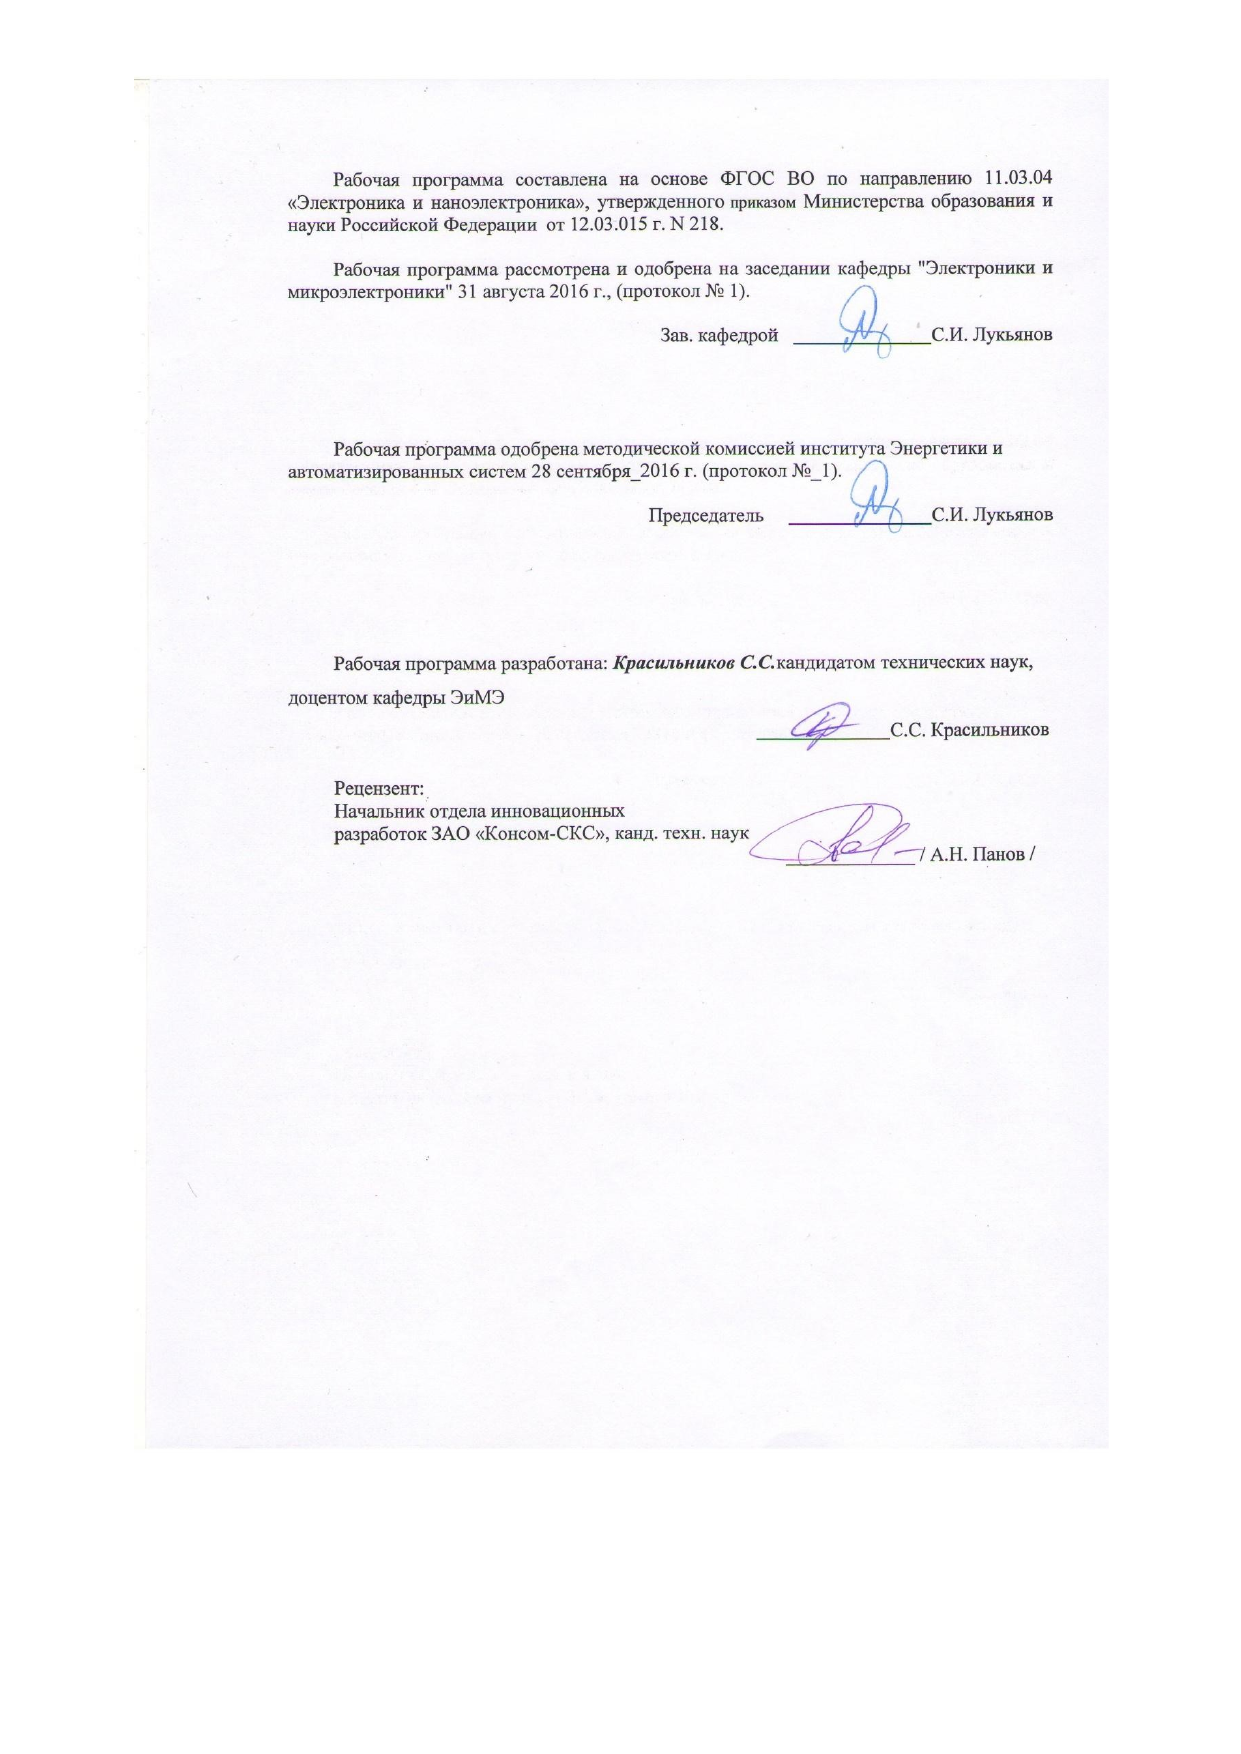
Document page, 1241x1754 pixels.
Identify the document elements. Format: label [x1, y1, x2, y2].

picture [134, 75, 1109, 1453]
